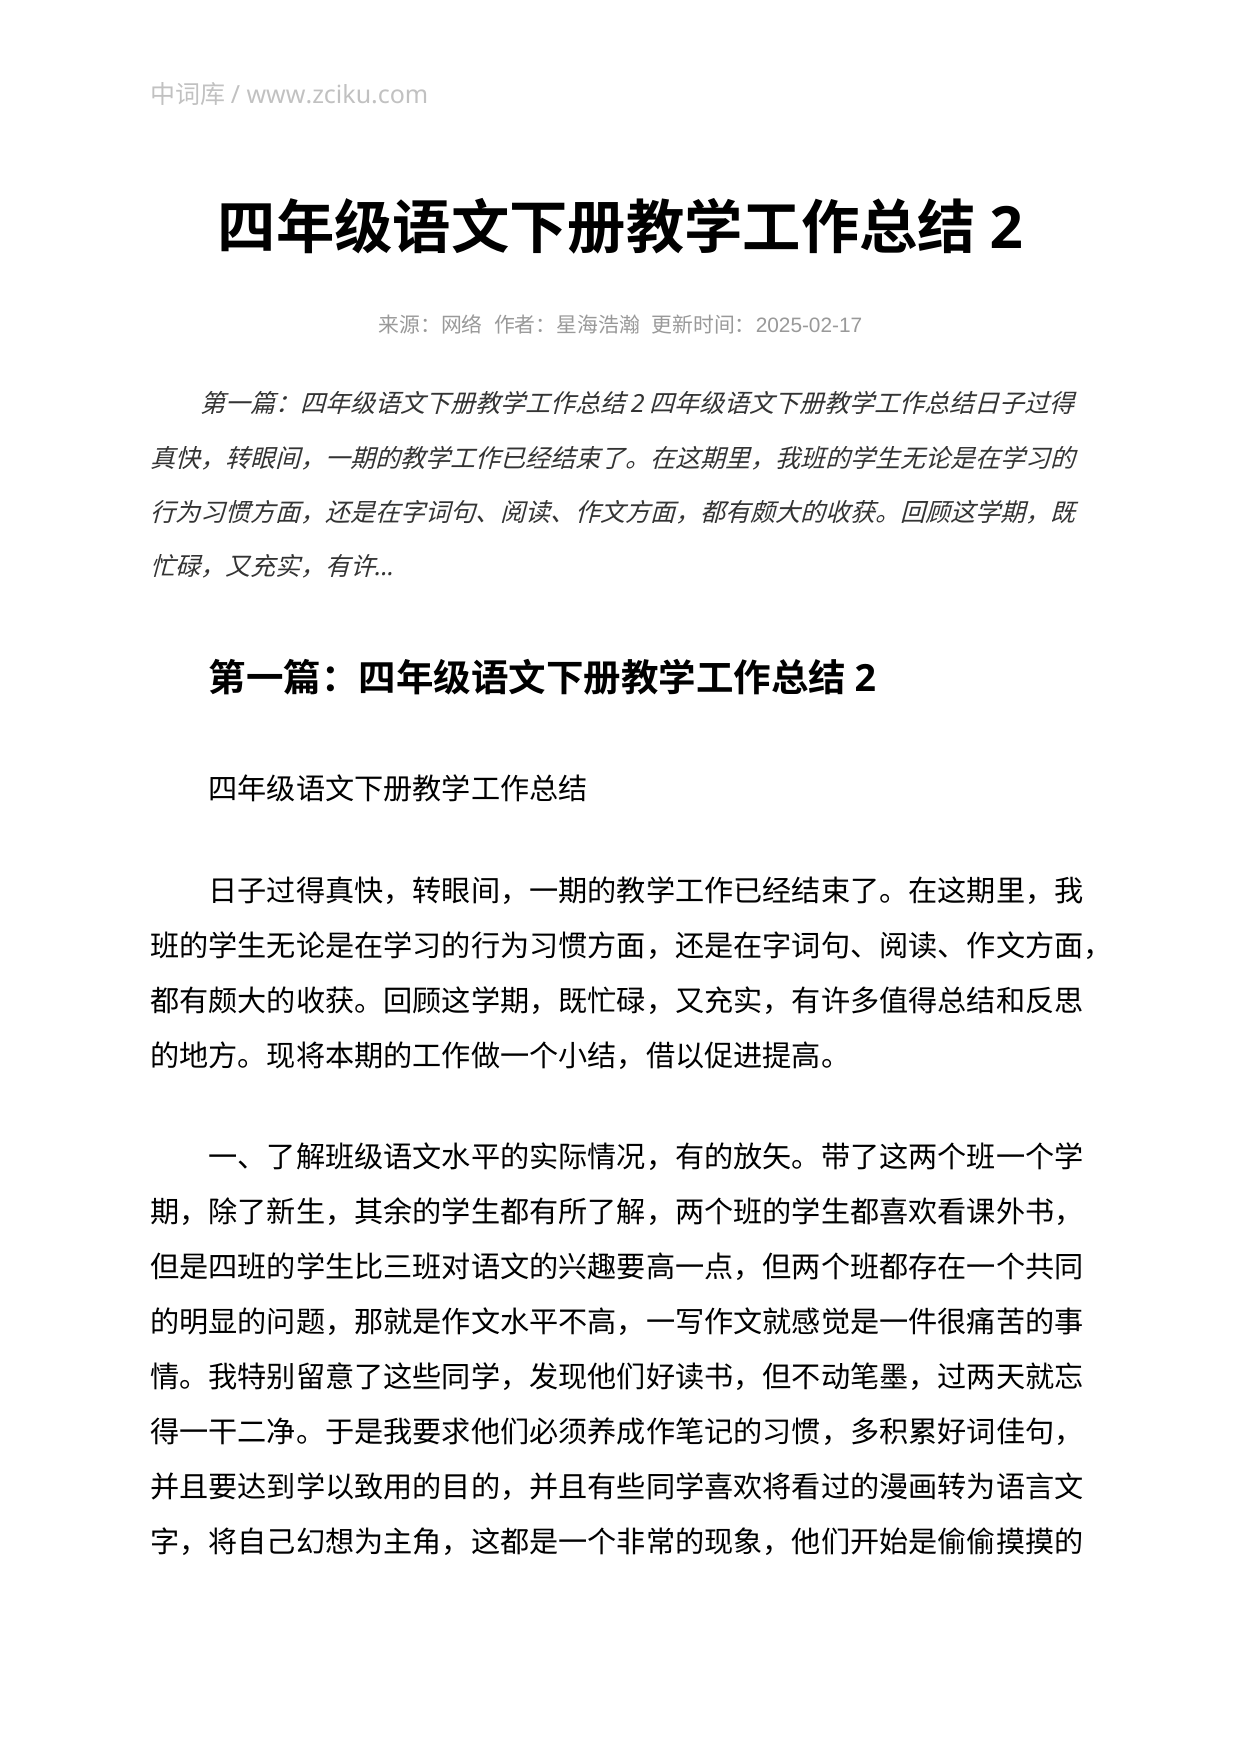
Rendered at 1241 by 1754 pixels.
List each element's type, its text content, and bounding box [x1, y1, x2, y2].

subtitle 四年级语文下册教学工作总结 2 [150, 181, 1090, 266]
text 第一篇：四年级语文下册教学工作总结 2 [150, 648, 1090, 703]
text 第一篇：四年级语文下册教学工作总结 2四年级语文下册教学工作总结日子过得真快，转眼间，一期的教学工作已经结束了。在这期里，我班的学生无论是在学习的行为习惯方面，还是在字词句、阅读、作文方面，都有颇大的收获。回顾这学期，既忙碌，又充实，有许... [150, 384, 1090, 583]
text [150, 1134, 1090, 1561]
text 日子过得真快，转眼间，一期的教学工作已经结束了。在这期里，我班的学生无论是在学习的行为习惯方面，还是在字词句、阅读、作文方面，都有颇大的收获。回顾这学期，既忙碌，又充实，有许多值得总结和反思的地方。现将本期的工作做一个小结，借以促进提高。 [150, 867, 1090, 1074]
text 来源：网络 作者：星海浩瀚 更新时间：2025-02-17 [150, 313, 1090, 337]
text 四年级语文下册教学工作总结 [150, 766, 1090, 808]
